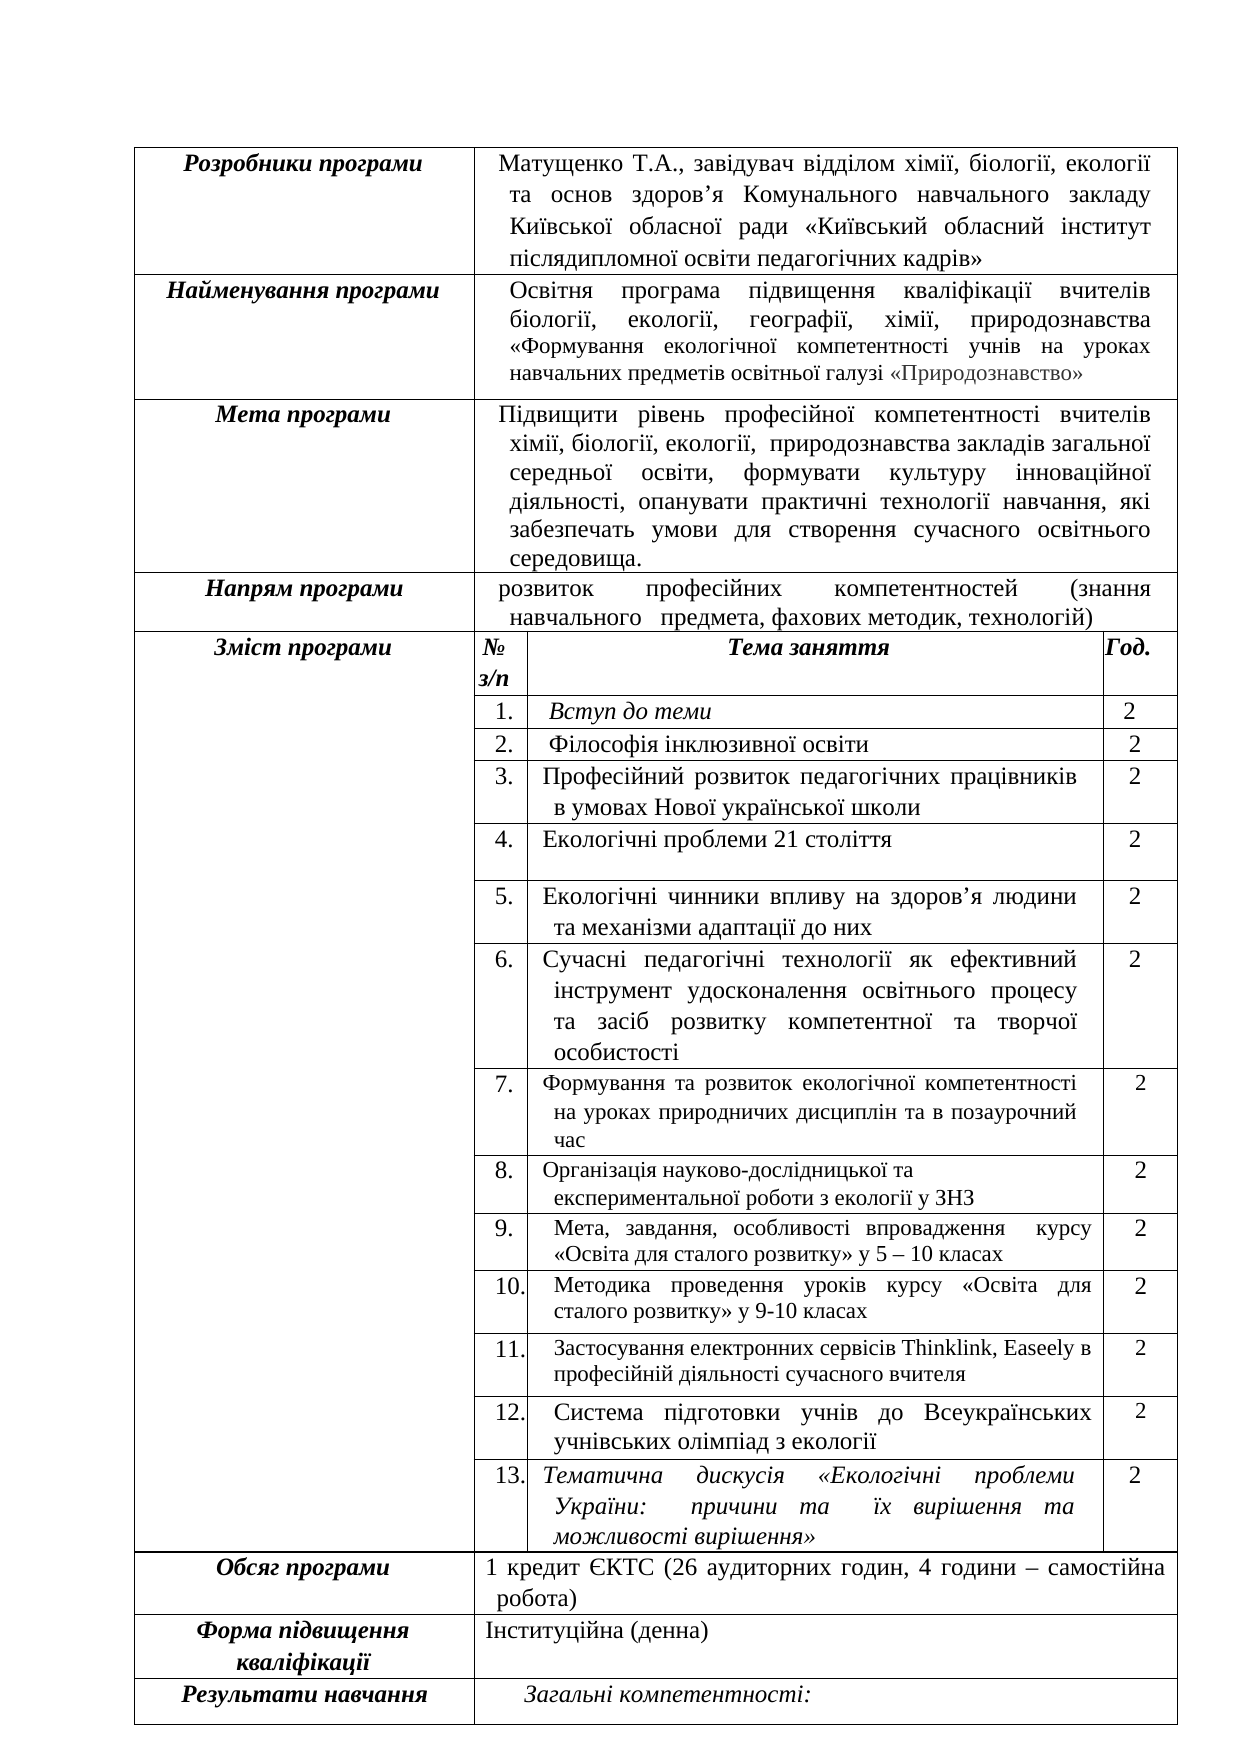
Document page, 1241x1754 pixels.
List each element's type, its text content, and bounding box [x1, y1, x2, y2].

table_cell [475, 696, 527, 728]
table_cell 2 [1104, 1460, 1177, 1551]
table_cell 2 [1104, 1214, 1177, 1270]
table_cell Інституційна (денна) [475, 1615, 1177, 1678]
table_cell Професійний розвиток педагогічних працівників в умовах Нової української школи [528, 761, 1103, 823]
table_cell Екологічні проблеми 21 століття [528, 824, 1103, 880]
table_cell [475, 881, 527, 943]
table_cell Формування та розвиток екологічної компетентності на уроках природничих дисциплін та в позаурочний час [528, 1069, 1103, 1154]
table_cell Результати навчання [135, 1679, 474, 1724]
table_cell Освітня програма підвищення кваліфікації вчителів біології, екології, географії, хімії, природознавства «Формування екологічної компетентності учнів на уроках навчальних предметів освітньої галузі «Природознавство» [475, 275, 1177, 398]
table_cell № з/п [475, 632, 527, 695]
table_cell 2 [1104, 1271, 1177, 1333]
table_cell 2 [1104, 1156, 1177, 1212]
table_cell Напрям програми [135, 573, 474, 631]
table_cell [475, 1397, 527, 1459]
table_cell Екологічні чинники впливу на здоров’я людини та механізми адаптації до них [528, 881, 1103, 943]
table_cell 2 [1104, 1397, 1177, 1459]
table_cell Год. [1104, 632, 1177, 695]
table_cell 2 [1104, 729, 1177, 760]
table_cell 2 [1104, 696, 1177, 728]
table_cell [475, 824, 527, 880]
table_cell Мета, завдання, особливості впровадження курсу «Освіта для сталого розвитку» у 5 – 10 класах [528, 1214, 1103, 1270]
table_cell Обсяг програми [135, 1553, 474, 1614]
table_cell 2 [1104, 881, 1177, 943]
table_cell 2 [1104, 944, 1177, 1068]
table_cell Тематична дискусія «Екологічні проблеми України: причини та їх вирішення та можливості вирішення» [528, 1460, 1103, 1551]
table_cell Філософія інклюзивної освіти [528, 729, 1103, 760]
table_cell [475, 944, 527, 1068]
table_cell 2 [1104, 761, 1177, 823]
table_cell Підвищити рівень професійної компетентності вчителів хімії, біології, екології, природознавства закладів загальної середньої освіти, формувати культуру інноваційної діяльності, опанувати практичні технології навчання, які забезпечать умови для створення сучасного освітнього середовища. [475, 400, 1177, 572]
table_cell 2 [1104, 1069, 1177, 1154]
table_cell [475, 1156, 527, 1212]
table_cell [475, 1271, 527, 1333]
table_cell Вступ до теми [528, 696, 1103, 728]
table_cell [475, 1460, 527, 1551]
table_cell Сучасні педагогічні технології як ефективний інструмент удосконалення освітнього процесу та засіб розвитку компетентної та творчої особистості [528, 944, 1103, 1068]
table_cell 2 [1104, 824, 1177, 880]
table_cell [475, 1214, 527, 1270]
table_header Матущенко Т.А., завідувач відділом хімії, біології, екології та основ здоров’я Комунального навчального закладу Київської обласної ради «Київський обласний інститут післядипломної освіти педагогічних кадрів» [475, 148, 1177, 274]
table_cell Найменування програми [135, 275, 474, 398]
table_cell Тема заняття [528, 632, 1103, 695]
table_cell Зміст програми [135, 632, 474, 1551]
table_header Розробники програми [135, 148, 474, 274]
table_cell [475, 1334, 527, 1396]
table_cell Організація науково-дослідницької та експериментальної роботи з екології у ЗНЗ [528, 1156, 1103, 1212]
table_cell Форма підвищення кваліфікації [135, 1615, 474, 1678]
table_cell 1 кредит ЄКТС (26 аудиторних годин, 4 години – самостійна робота) [475, 1553, 1177, 1614]
table_cell Система підготовки учнів до Всеукраїнських учнівських олімпіад з екології [528, 1397, 1103, 1459]
table_cell Застосування електронних сервісів Thinklink, Easeely в професійній діяльності сучасного вчителя [528, 1334, 1103, 1396]
table_cell [475, 761, 527, 823]
table_cell [475, 729, 527, 760]
table_cell 2 [1104, 1334, 1177, 1396]
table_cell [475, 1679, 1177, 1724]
table_cell Мета програми [135, 400, 474, 572]
table_cell розвиток професійних компетентностей (знання навчального предмета, фахових методик, технологій) [475, 573, 1177, 631]
table_cell Методика проведення уроків курсу «Освіта для сталого розвитку» у 9-10 класах [528, 1271, 1103, 1333]
table_cell [475, 1069, 527, 1154]
